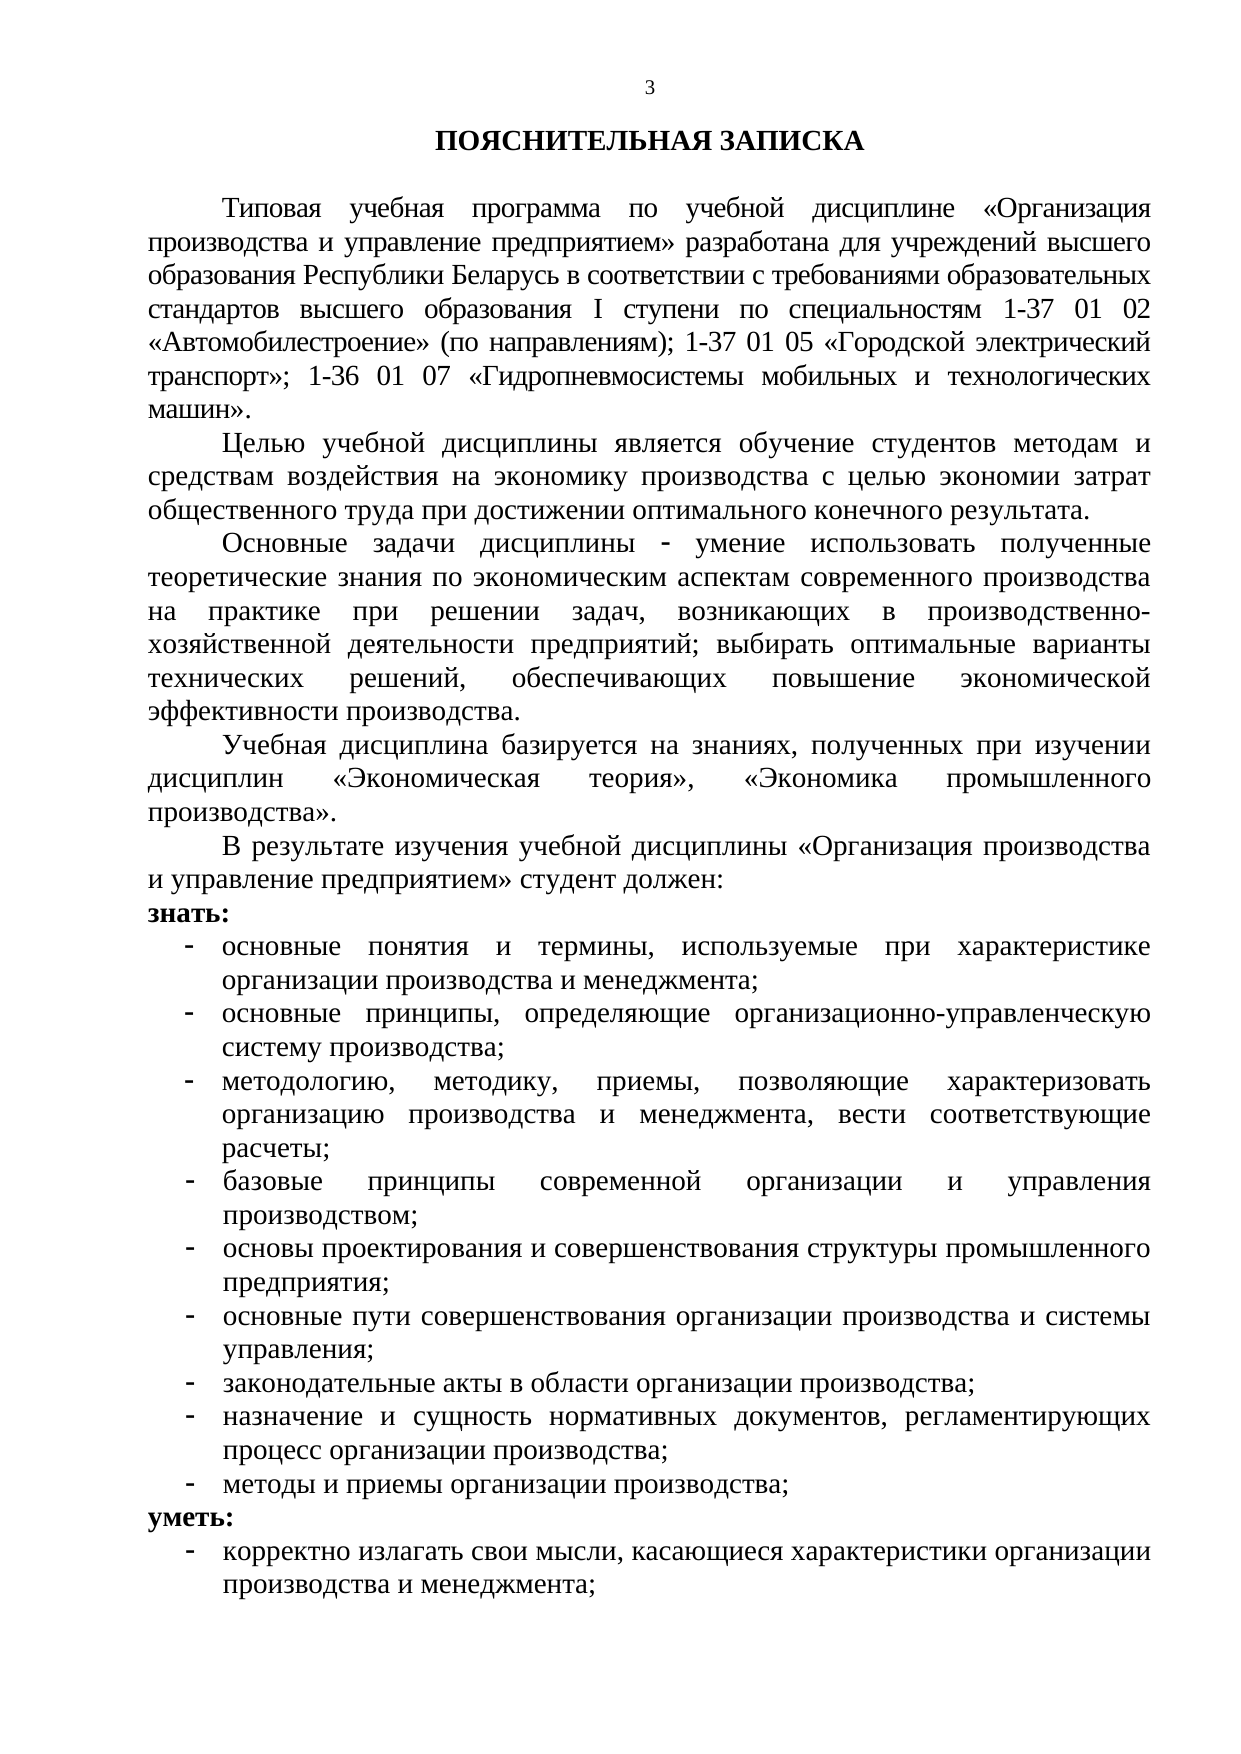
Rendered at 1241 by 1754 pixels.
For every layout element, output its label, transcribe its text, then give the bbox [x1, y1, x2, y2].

text В результате изучения учебной дисциплины «Организация производства и управление предприятием» студент должен: [148, 828, 1152, 895]
subtitle ПОЯСНИТЕЛЬНАЯ ЗАПИСКА [148, 123, 1152, 157]
list основы проектирования и совершенствования структуры промышленного предприятия; [185, 1231, 1152, 1298]
text знать: [148, 895, 1152, 928]
list назначение и сущность нормативных документов, регламентирующих процесс организации производства; [185, 1398, 1152, 1466]
text уметь: [148, 1499, 1152, 1533]
text Целью учебной дисциплины является обучение студентов методам и средствам воздействия на экономику производства с целью экономии затрат общественного труда при достижении оптимального конечного результата. [148, 425, 1152, 526]
list основные пути совершенствования организации производства и системы управления; [185, 1298, 1152, 1365]
list методологию, методику, приемы, позволяющие характеризовать организацию производства и менеджмента, вести соответствующие расчеты; [184, 1063, 1152, 1163]
list корректно излагать свои мысли, касающиеся характеристики организации производства и менеджмента; [185, 1533, 1152, 1600]
list законодательные акты в области организации производства; [185, 1365, 1152, 1398]
list базовые принципы современной организации и управления производством; [185, 1163, 1152, 1231]
list основные принципы, определяющие организационно-управленческую систему производства; [184, 995, 1152, 1063]
text Учебная дисциплина базируется на знаниях, полученных при изучении дисциплин «Экономическая теория», «Экономика промышленного производства». [148, 727, 1152, 828]
list методы и приемы организации производства; [185, 1466, 1152, 1499]
text Типовая учебная программа по учебной дисциплине «Организация производства и управление предприятием» разработана для учреждений высшего образования Республики Беларусь в соответствии с требованиями образовательных стандартов высшего образования I ступени по специальностям 1-37 01 02 «Автомобилестроение» (по направлениям); 1-37 01 05 «Городской электрический транспорт»; 1-36 01 07 «Гидропневмосистемы мобильных и технологических машин». [148, 190, 1152, 425]
text Основные задачи дисциплины умение использовать полученные теоретические знания по экономическим аспектам современного производства на практике при решении задач, возникающих в производственно-хозяйственной деятельности предприятий; выбирать оптимальные варианты технических решений, обеспечивающих повышение экономической эффективности производства. [148, 526, 1152, 727]
list основные понятия и термины, используемые при характеристике организации производства и менеджмента; [184, 928, 1152, 995]
